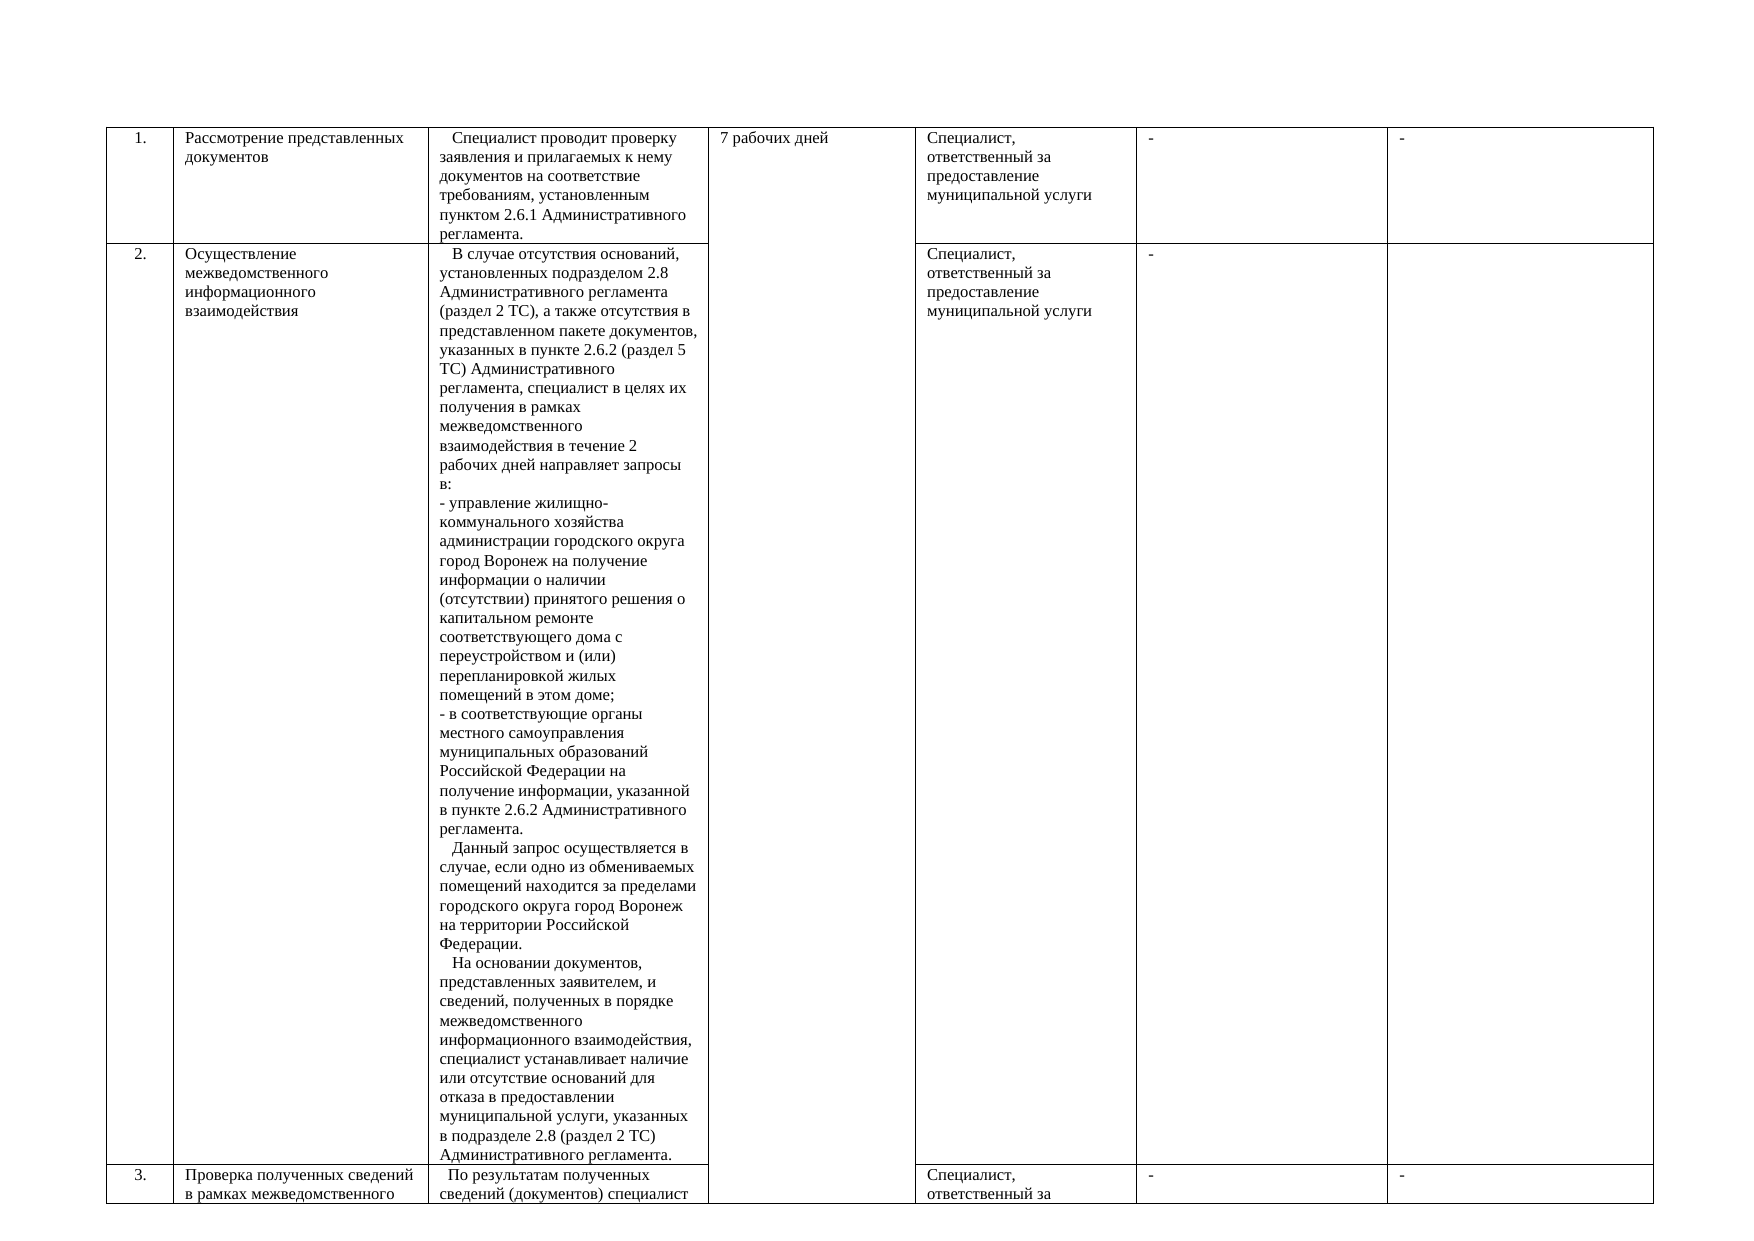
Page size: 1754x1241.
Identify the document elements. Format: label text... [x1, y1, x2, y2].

table_cell Осуществление межведомственного информационного взаимодействия [174, 244, 428, 1164]
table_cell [916, 1165, 1136, 1203]
table_cell - [1388, 128, 1653, 243]
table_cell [916, 244, 1136, 1164]
table_cell - [1137, 1165, 1387, 1203]
table_cell - [1137, 128, 1387, 243]
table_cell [174, 1165, 428, 1203]
table_cell 1. [107, 128, 173, 243]
table_cell - [1388, 1165, 1653, 1203]
table_cell Специалист, ответственный за предоставление муниципальной услуги [916, 128, 1136, 243]
table_cell 3. [107, 1165, 173, 1203]
table_cell 7 рабочих дней [709, 128, 915, 1203]
table_cell - [1137, 244, 1387, 1164]
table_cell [429, 1165, 708, 1203]
table_cell Специалист проводит проверку заявления и прилагаемых к нему документов на соответствие требованиям, установленным пунктом 2.6.1 Административного регламента. [429, 128, 708, 243]
table_cell В случае отсутствия оснований, установленных подразделом 2.8 Административного регламента (раздел 2 ТС), а также отсутствия в представленном пакете документов, указанных в пункте 2.6.2 (раздел 5 ТС) Административного регламента, специалист в целях их получения в рамках межведомственного взаимодействия в течение 2 рабочих дней направляет запросы в: - управление жилищно-коммунального хозяйства администрации городского округа город Воронеж на получение информации о наличии (отсутствии) принятого решения о капитальном ремонте соответствующего дома с переустройством и (или) перепланировкой жилых помещений в этом доме; - в соответствующие органы местного самоуправления муниципальных образований Российской Федерации на получение информации, указанной в пункте 2.6.2 Административного регламента. Данный запрос осуществляется в случае, если одно из обмениваемых помещений находится за пределами городского округа город Воронеж на территории Российской Федерации. На основании документов, представленных заявителем, и сведений, полученных в порядке межведомственного информационного взаимодействия, специалист устанавливает наличие или отсутствие оснований для отказа в предоставлении муниципальной услуги, указанных в подразделе 2.8 (раздел 2 ТС) Административного регламента. [429, 244, 708, 1164]
table_cell Рассмотрение представленных документов [174, 128, 428, 243]
table_cell [1388, 244, 1653, 1164]
table_cell 2. [107, 244, 173, 1164]
